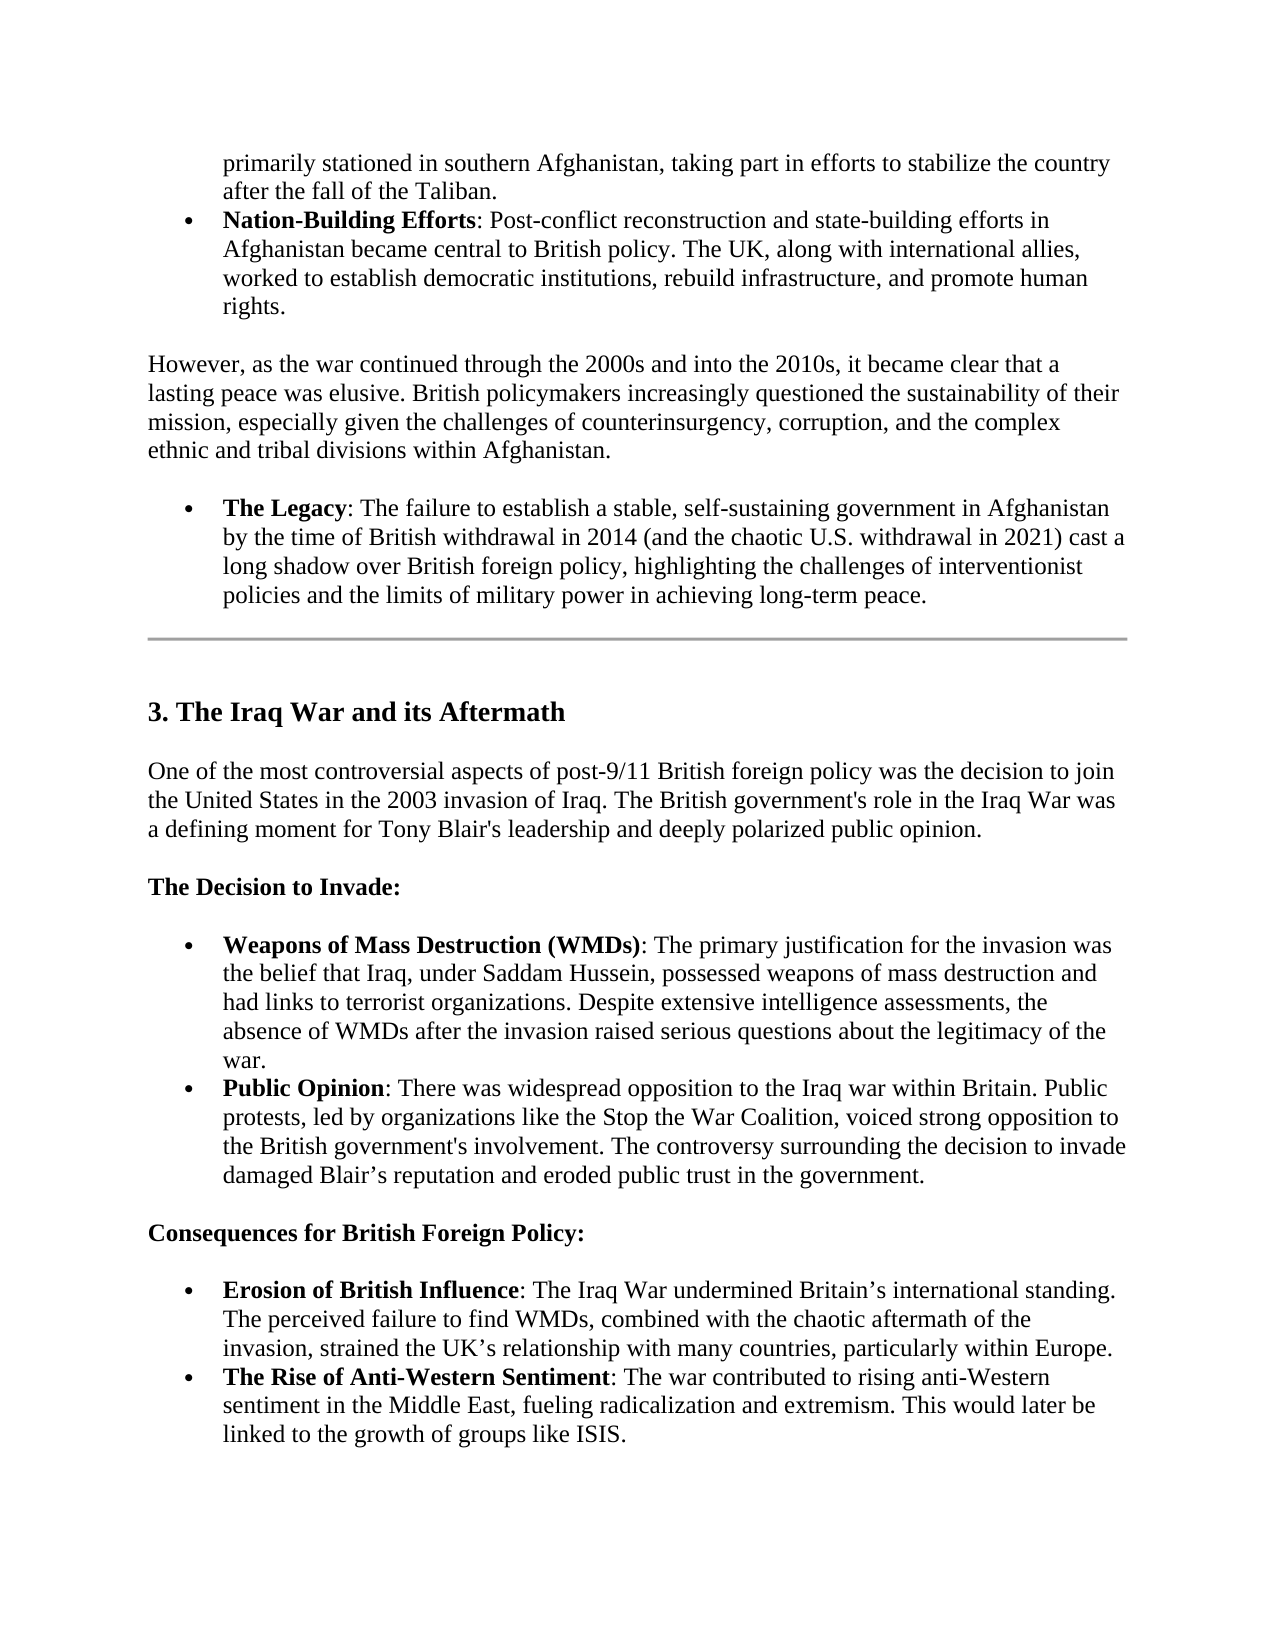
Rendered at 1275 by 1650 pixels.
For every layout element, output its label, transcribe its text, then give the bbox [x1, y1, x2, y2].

text However, as the war continued through the 2000s and into the 2010s, it became clear that a lasting peace was elusive. British policymakers increasingly questioned the sustainability of their mission, especially given the challenges of counterinsurgency, corruption, and the complex ethnic and tribal divisions within Afghanistan. [148, 349, 1127, 464]
list The Legacy: The failure to establish a stable, self-sustaining government in Afghanistan by the time of British withdrawal in 2014 (and the chaotic U.S. withdrawal in 2021) cast a long shadow over British foreign policy, highlighting the challenges of interventionist policies and the limits of military power in achieving long-term peace. [185, 493, 1127, 608]
text One of the most controversial aspects of post-9/11 British foreign policy was the decision to join the United States in the 2003 invasion of Iraq. The British government's role in the Iraq War was a defining moment for Tony Blair's leadership and deeply polarized public opinion. [148, 756, 1127, 843]
list Nation-Building Efforts: Post-conflict reconstruction and state-building efforts in Afghanistan became central to British policy. The UK, along with international allies, worked to establish democratic institutions, rebuild infrastructure, and promote human rights. [185, 205, 1127, 320]
list Weapons of Mass Destruction (WMDs): The primary justification for the invasion was the belief that Iraq, under Saddam Hussein, possessed weapons of mass destruction and had links to terrorist organizations. Despite extensive intelligence assessments, the absence of WMDs after the invasion raised serious questions about the legitimacy of the war. [185, 930, 1127, 1073]
text Consequences for British Foreign Policy: [148, 1218, 1127, 1246]
list Erosion of British Influence: The Iraq War undermined Britain’s international standing. The perceived failure to find WMDs, combined with the chaotic aftermath of the invasion, strained the UK’s relationship with many countries, particularly within Europe. [185, 1276, 1127, 1362]
list The Rise of Anti-Western Sentiment: The war contributed to rising anti-Western sentiment in the Middle East, fueling radicalization and extremism. This would later be linked to the growth of groups like ISIS. [185, 1362, 1127, 1448]
text 3. The Iraq War and its Aftermath [148, 695, 1127, 727]
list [185, 148, 1127, 205]
list Public Opinion: There was widespread opposition to the Iraq war within Britain. Public protests, led by organizations like the Stop the War Coalition, voiced strong opposition to the British government's involvement. The controversy surrounding the decision to invade damaged Blair’s reputation and eroded public trust in the government. [185, 1073, 1127, 1188]
text The Decision to Invade: [148, 872, 1127, 901]
